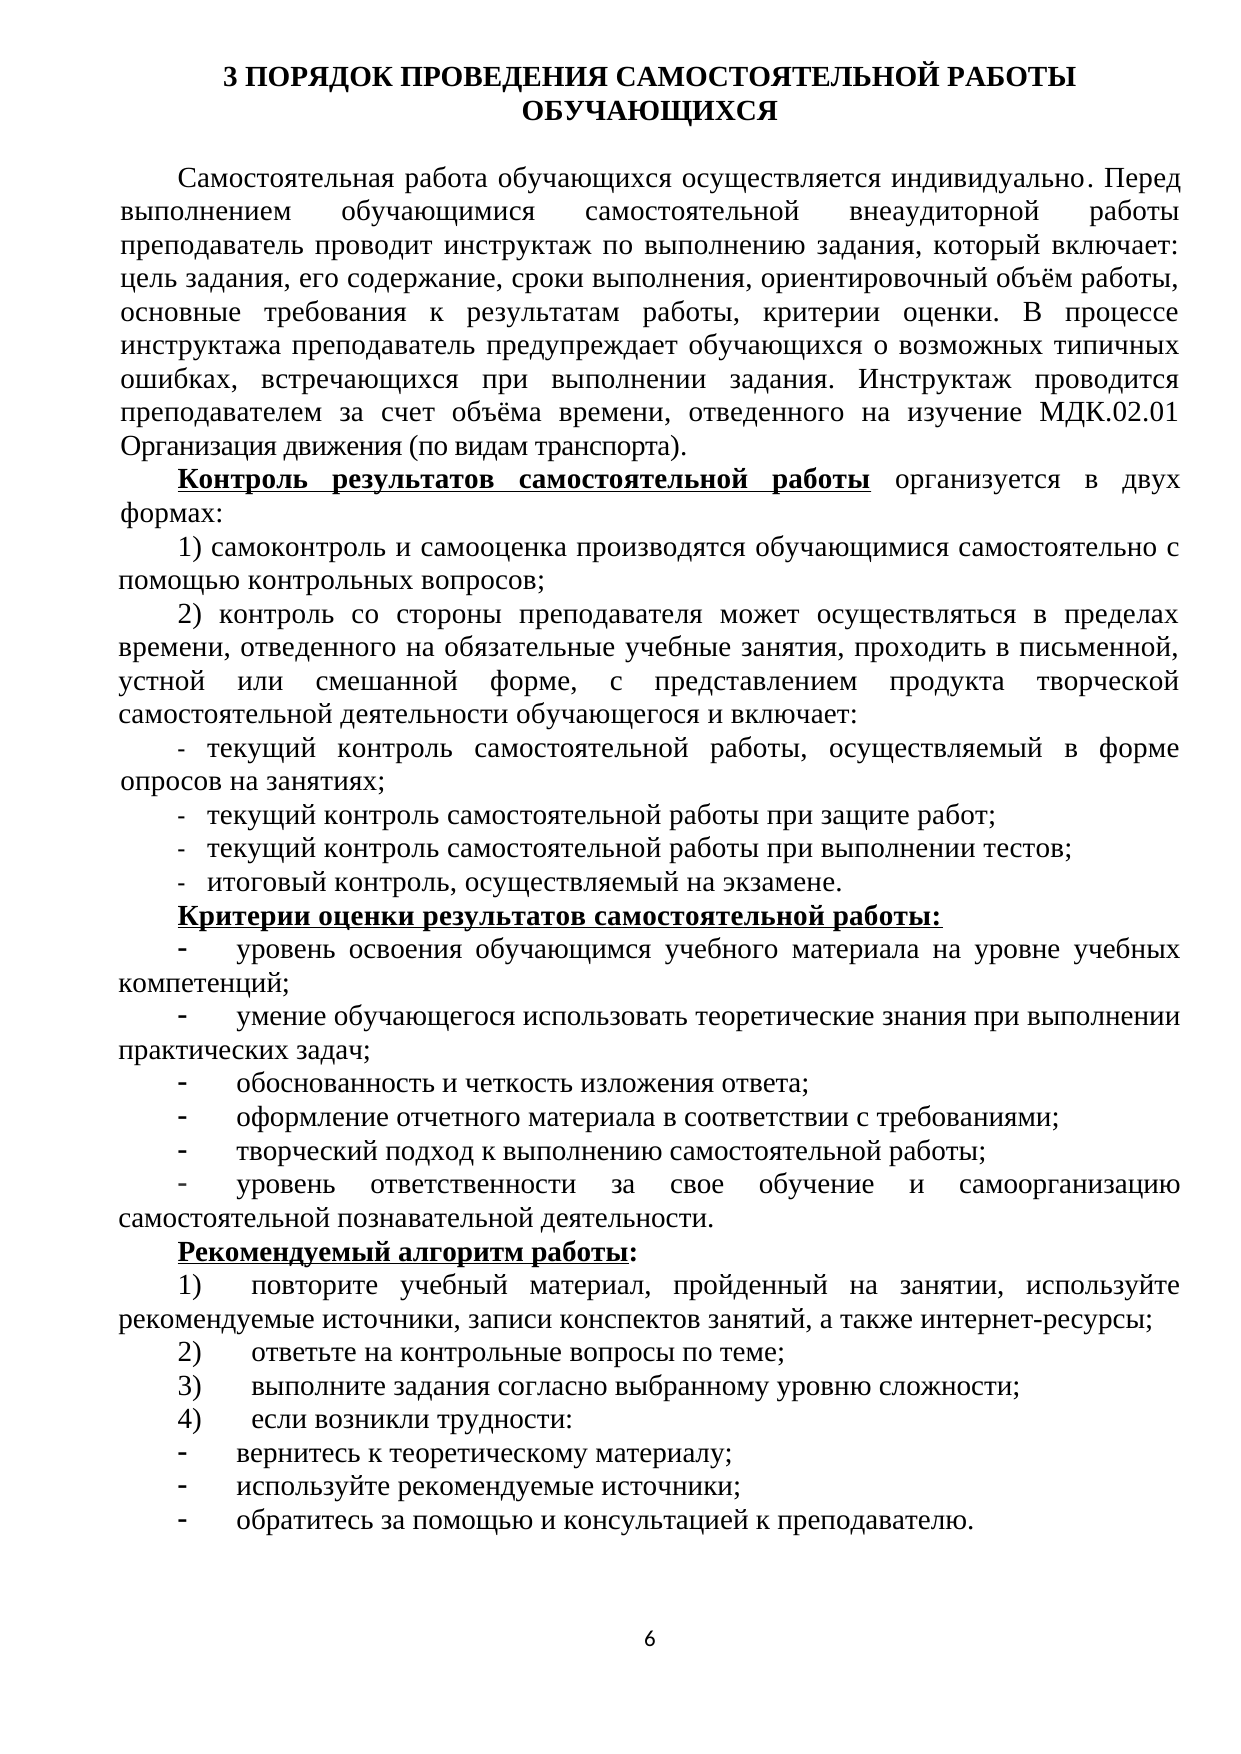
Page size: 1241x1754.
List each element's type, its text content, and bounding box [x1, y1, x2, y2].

list ответьте на контрольные вопросы по теме; [118, 1334, 1181, 1368]
list повторите учебный материал, пройденный на занятии, используйте рекомендуемые источники, записи конспектов занятий, а также интернет-ресурсы; [118, 1267, 1181, 1334]
text Критерии оценки результатов самостоятельной работы: [120, 898, 1181, 931]
text Самостоятельная работа обучающихся осуществляется индивидуально. Перед выполнением обучающимися самостоятельной внеаудиторной работы преподаватель проводит инструктаж по выполнению задания, который включает: цель задания, его содержание, сроки выполнения, ориентировочный объём работы, основные требования к результатам работы, критерии оценки. В процессе инструктажа преподаватель предупреждает обучающихся о возможных типичных ошибках, встречающихся при выполнении задания. Инструктаж проводится преподавателем за счет объёма времени, отведенного на изучение МДК.02.01 Организация движения (по видам транспорта). [120, 160, 1181, 462]
list умение обучающегося использовать теоретические знания при выполнении практических задач; [118, 998, 1181, 1066]
list вернитесь к теоретическому материалу; [177, 1435, 1181, 1468]
text 1) самоконтроль и самооценка производятся обучающимися самостоятельно с помощью контрольных вопросов; [118, 529, 1181, 596]
list оформление отчетного материала в соответствии с требованиями; [118, 1099, 1181, 1133]
list текущий контроль самостоятельной работы, осуществляемый в форме опросов на занятиях; [120, 730, 1181, 797]
list уровень освоения обучающимся учебного материала на уровне учебных компетенций; [118, 931, 1181, 998]
list уровень ответственности за свое обучение и самоорганизацию самостоятельной познавательной деятельности. [118, 1166, 1181, 1234]
text Рекомендуемый алгоритм работы: [118, 1234, 1181, 1267]
list обоснованность и четкость изложения ответа; [118, 1066, 1181, 1099]
list итоговый контроль, осуществляемый на экзамене. [120, 864, 1181, 898]
text Контроль результатов самостоятельной работы организуется в двух формах: [120, 462, 1181, 529]
list текущий контроль самостоятельной работы при выполнении тестов; [120, 831, 1181, 864]
list творческий подход к выполнению самостоятельной работы; [118, 1133, 1181, 1166]
text 3 Порядок проведения самостоятельной работы обучающихся [118, 59, 1181, 126]
text 2) контроль со стороны преподавателя может осуществляться в пределах времени, отведенного на обязательные учебные занятия, проходить в письменной, устной или смешанной форме, с представлением продукта творческой самостоятельной деятельности обучающегося и включает: [118, 596, 1181, 730]
list обратитесь за помощью и консультацией к преподавателю. [177, 1502, 1181, 1536]
list используйте рекомендуемые источники; [177, 1468, 1181, 1502]
list если возникли трудности: [118, 1401, 1181, 1435]
list текущий контроль самостоятельной работы при защите работ; [120, 797, 1181, 831]
list выполните задания согласно выбранному уровню сложности; [118, 1368, 1181, 1401]
